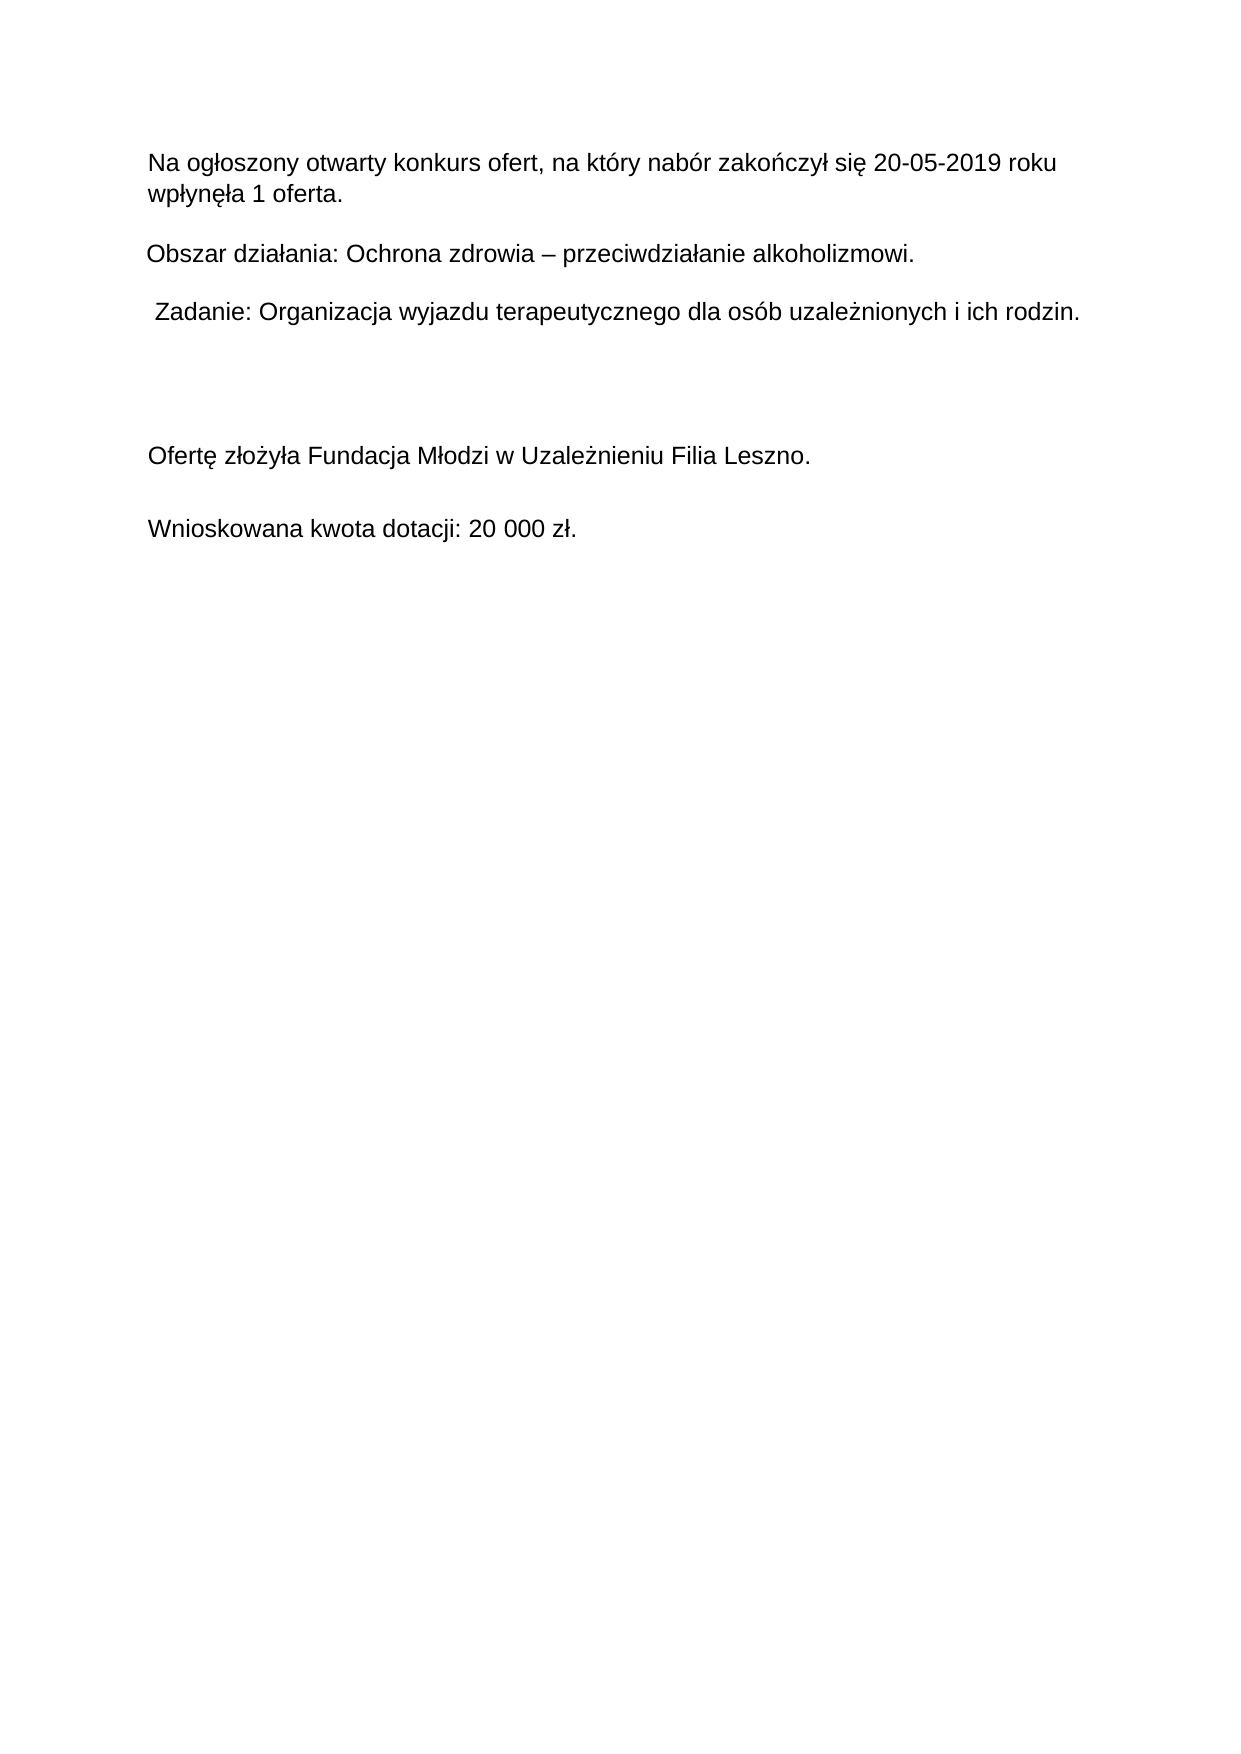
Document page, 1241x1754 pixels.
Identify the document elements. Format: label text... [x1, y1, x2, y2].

text Obszar działania: Ochrona zdrowia – przeciwdziałanie alkoholizmowi. [146, 239, 1093, 268]
text Ofertę złożyła Fundacja Młodzi w Uzależnieniu Filia Leszno. [148, 441, 1093, 470]
text Na ogłoszony otwarty konkurs ofert, na który nabór zakończył się 20-05-2019 roku wpłynęła 1 oferta. [148, 148, 1093, 207]
text Zadanie: Organizacja wyjazdu terapeutycznego dla osób uzależnionych i ich rodzin. [148, 297, 1093, 326]
text Wnioskowana kwota dotacji: 20 000 zł. [148, 514, 1093, 542]
